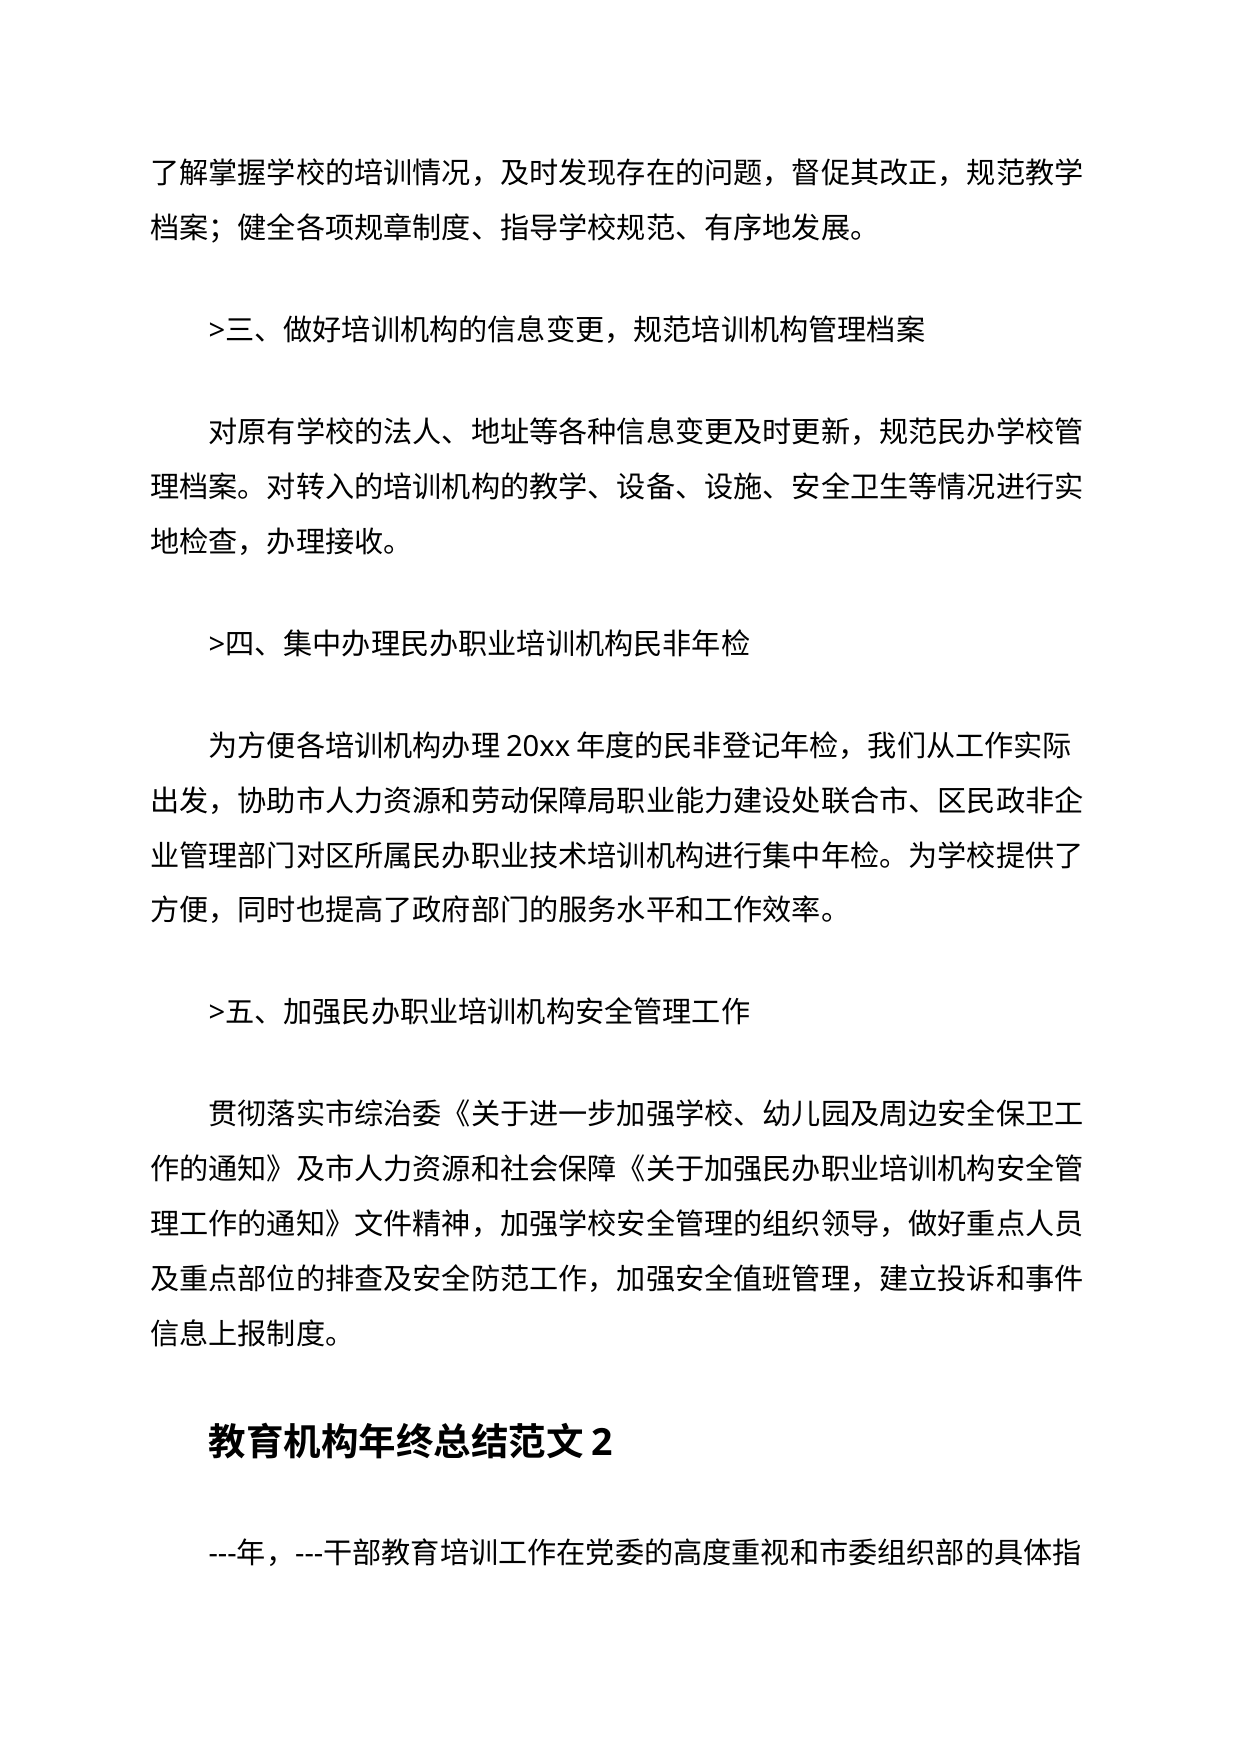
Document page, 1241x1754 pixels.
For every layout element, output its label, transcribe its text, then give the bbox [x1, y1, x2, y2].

text >三、做好培训机构的信息变更，规范培训机构管理档案 [150, 307, 1090, 349]
text 贯彻落实市综治委《关于进一步加强学校、幼儿园及周边安全保卫工作的通知》及市人力资源和社会保障《关于加强民办职业培训机构安全管理工作的通知》文件精神，加强学校安全管理的组织领导，做好重点人员及重点部位的排查及安全防范工作，加强安全值班管理，建立投诉和事件信息上报制度。 [150, 1091, 1090, 1353]
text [150, 1530, 1090, 1572]
text 为方便各培训机构办理20xx年度的民非登记年检，我们从工作实际出发，协助市人力资源和劳动保障局职业能力建设处联合市、区民政非企业管理部门对区所属民办职业技术培训机构进行集中年检。为学校提供了方便，同时也提高了政府部门的服务水平和工作效率。 [150, 722, 1090, 929]
text >四、集中办理民办职业培训机构民非年检 [150, 620, 1090, 663]
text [150, 150, 1090, 247]
text >五、加强民办职业培训机构安全管理工作 [150, 989, 1090, 1031]
text 对原有学校的法人、地址等各种信息变更及时更新，规范民办学校管理档案。对转入的培训机构的教学、设备、设施、安全卫生等情况进行实地检查，办理接收。 [150, 409, 1090, 561]
text 教育机构年终总结范文2 [150, 1412, 1090, 1467]
